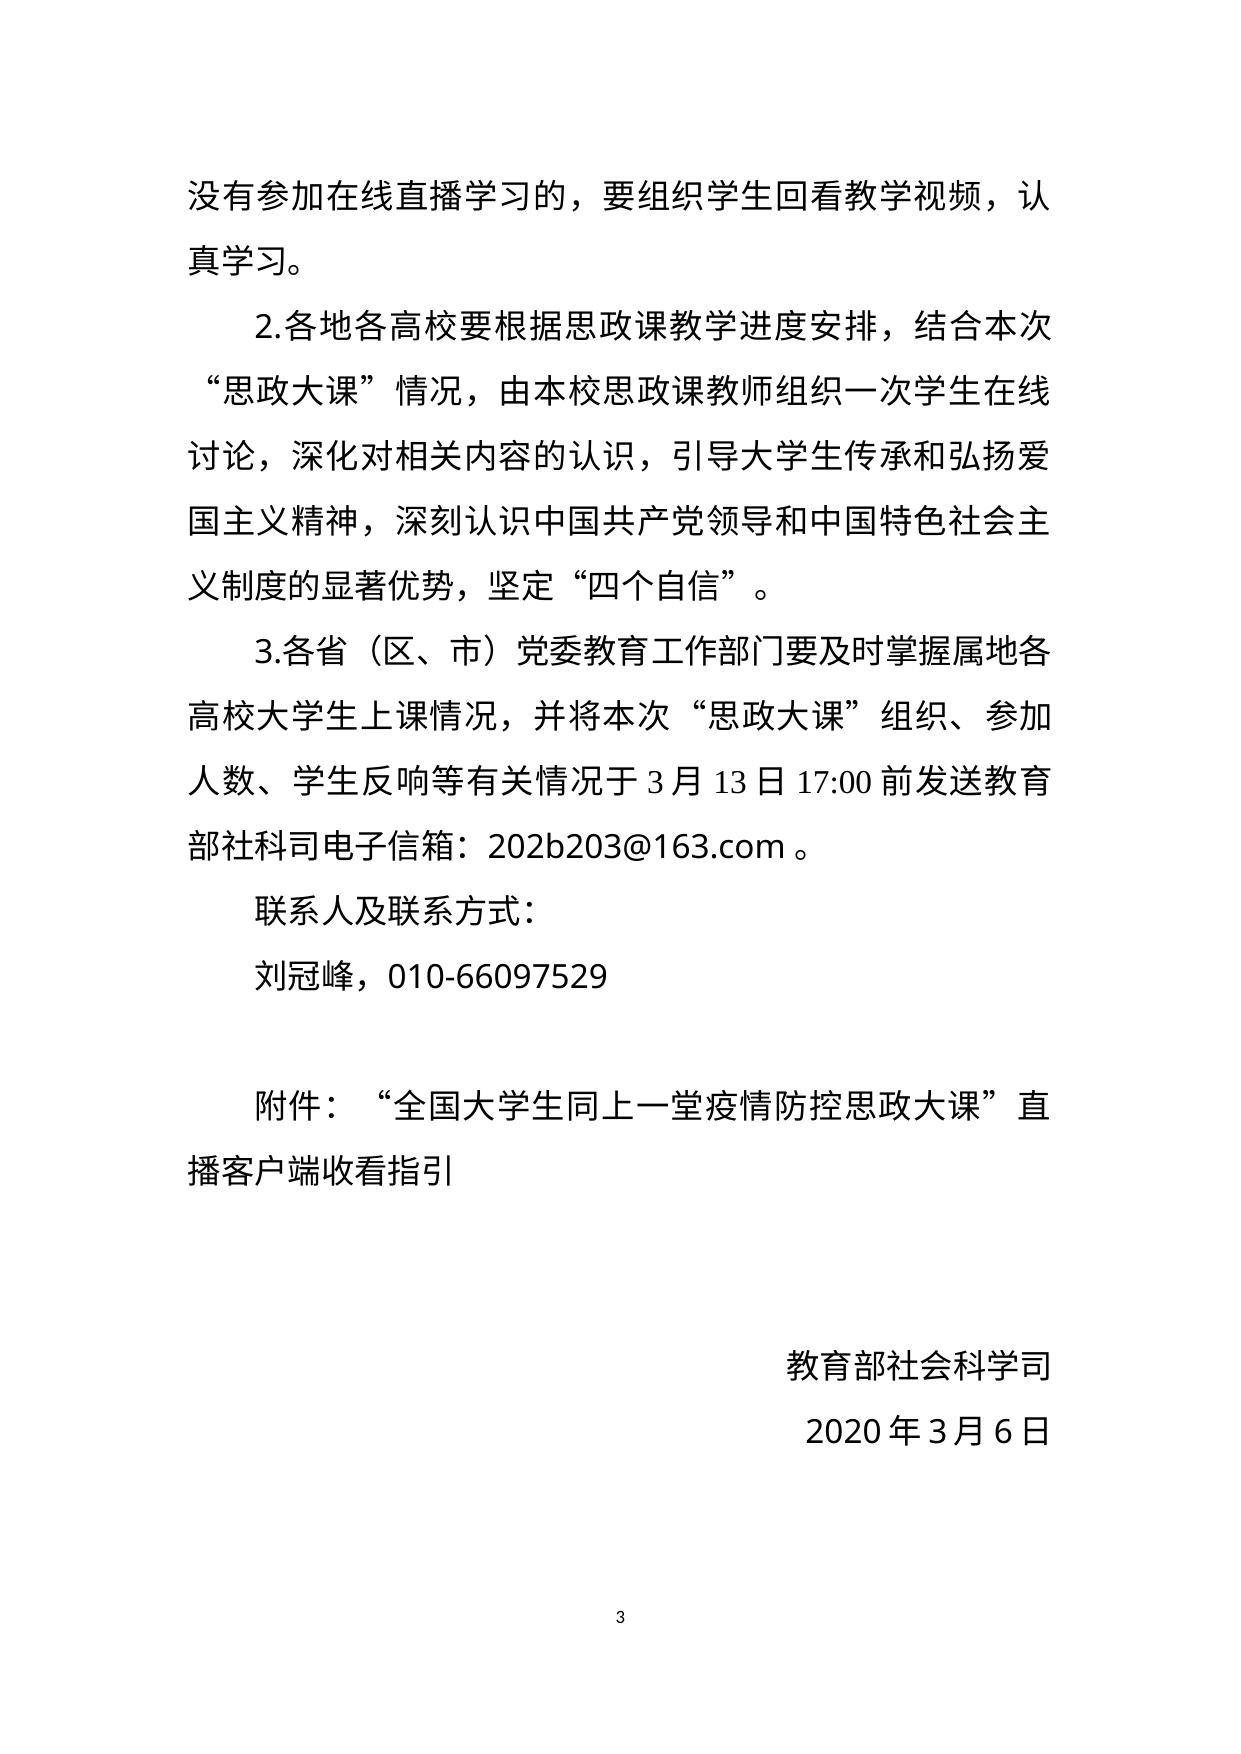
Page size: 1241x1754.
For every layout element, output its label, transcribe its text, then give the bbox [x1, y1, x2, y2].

text 教育部社会科学司 [187, 1332, 1053, 1397]
list 3.各省（区、市）党委教育工作部门要及时掌握属地各高校大学生上课情况，并将本次“思政大课”组织、参加人数、学生反响等有关情况于3月13日17:00前发送教育部社科司电子信箱：202b203@163.com 。 [187, 617, 1053, 877]
text 附件：“全国大学生同上一堂疫情防控思政大课”直播客户端收看指引 [187, 1072, 1053, 1202]
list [187, 162, 1053, 292]
list 2.各地各高校要根据思政课教学进度安排，结合本次“思政大课”情况，由本校思政课教师组织一次学生在线讨论，深化对相关内容的认识，引导大学生传承和弘扬爱国主义精神，深刻认识中国共产党领导和中国特色社会主义制度的显著优势，坚定“四个自信”。 [187, 292, 1053, 617]
text 2020年3月6日 [187, 1397, 1053, 1462]
text 刘冠峰，010-66097529 [187, 942, 1053, 1007]
text 联系人及联系方式： [187, 877, 1053, 942]
